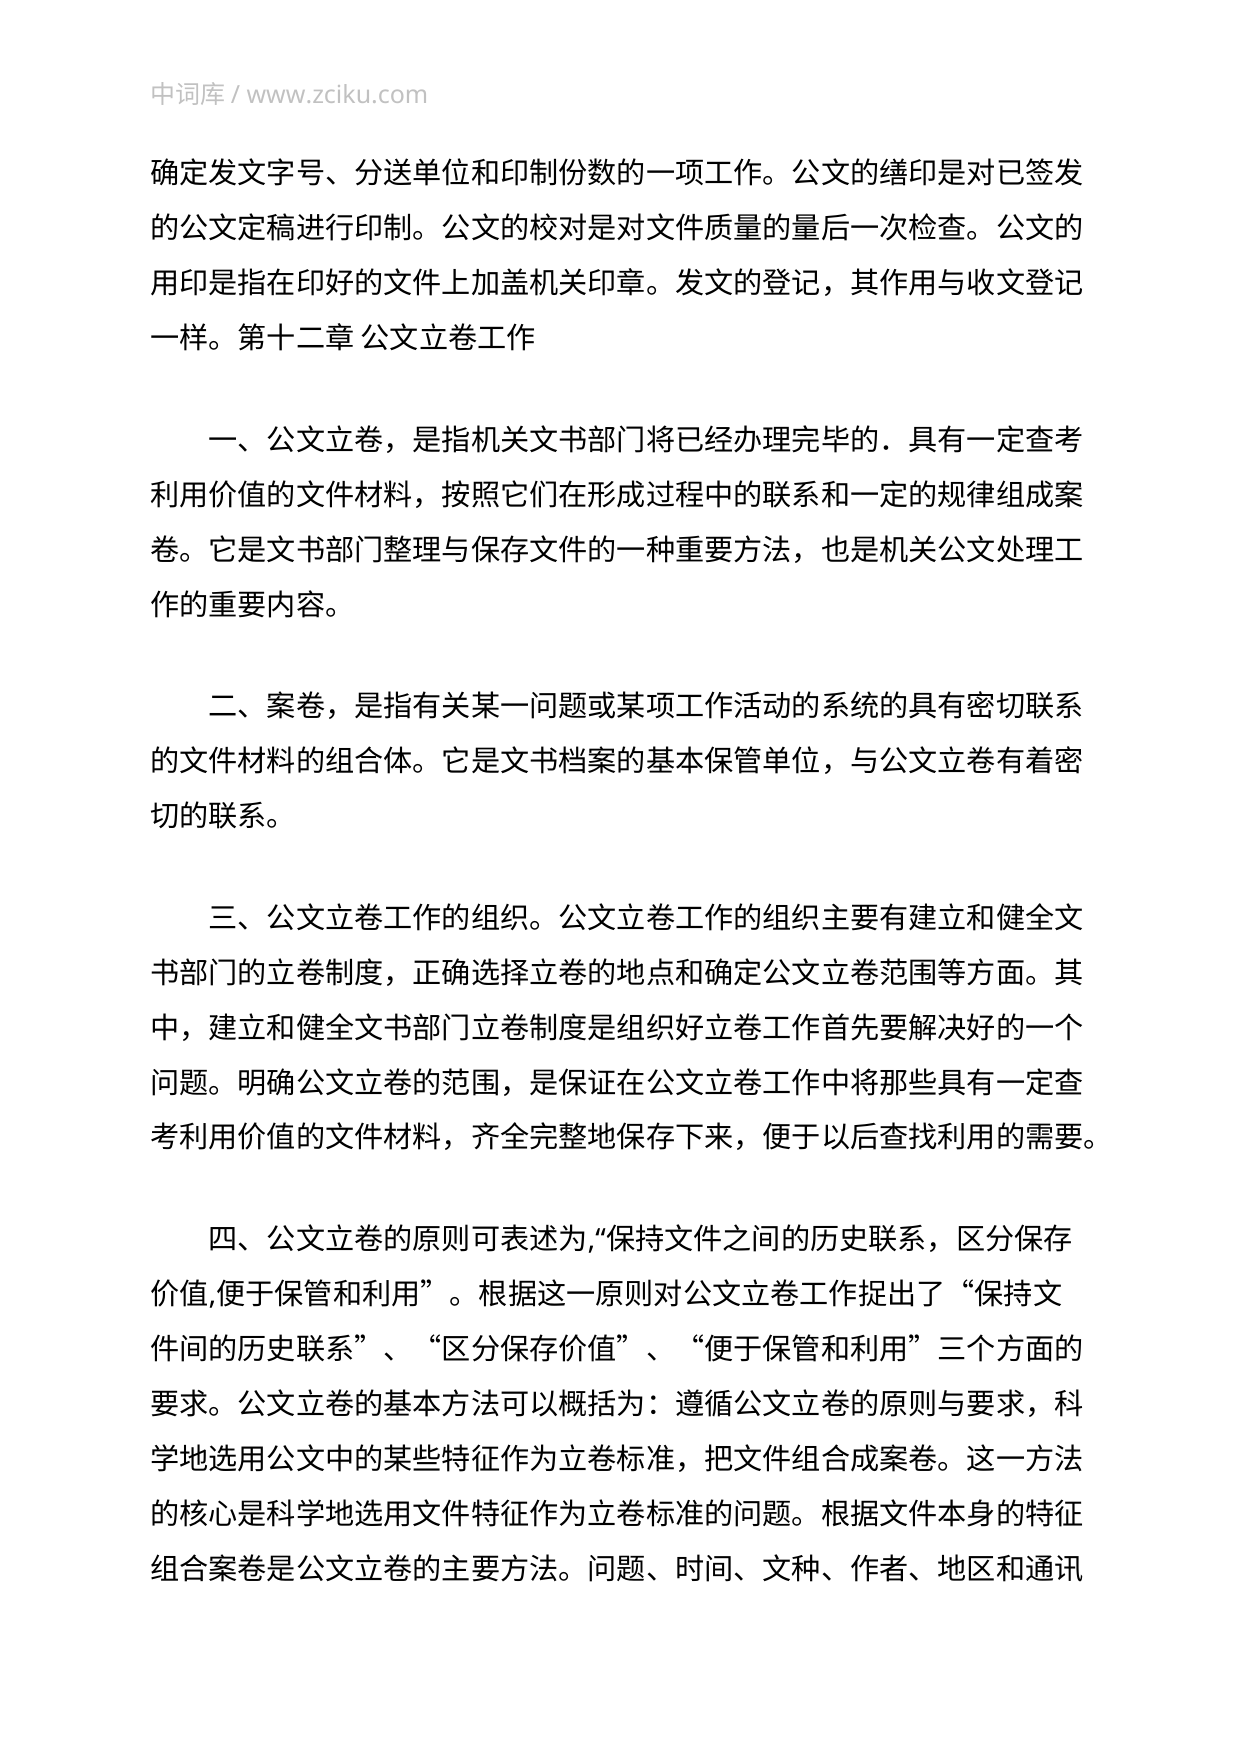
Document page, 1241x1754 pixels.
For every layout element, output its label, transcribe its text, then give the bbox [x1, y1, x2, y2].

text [150, 150, 1090, 357]
text 一、公文立卷，是指机关文书部门将已经办理完毕的．具有一定查考利用价值的文件材料，按照它们在形成过程中的联系和一定的规律组成案卷。它是文书部门整理与保存文件的一种重要方法，也是机关公文处理工作的重要内容。 [150, 416, 1090, 623]
text 二、案卷，是指有关某一问题或某项工作活动的系统的具有密切联系的文件材料的组合体。它是文书档案的基本保管单位，与公文立卷有着密切的联系。 [150, 683, 1090, 835]
text 三、公文立卷工作的组织。公文立卷工作的组织主要有建立和健全文书部门的立卷制度，正确选择立卷的地点和确定公文立卷范围等方面。其中，建立和健全文书部门立卷制度是组织好立卷工作首先要解决好的一个问题。明确公文立卷的范围，是保证在公文立卷工作中将那些具有一定查考利用价值的文件材料，齐全完整地保存下来，便于以后查找利用的需要。 [150, 894, 1090, 1156]
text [150, 1216, 1090, 1588]
